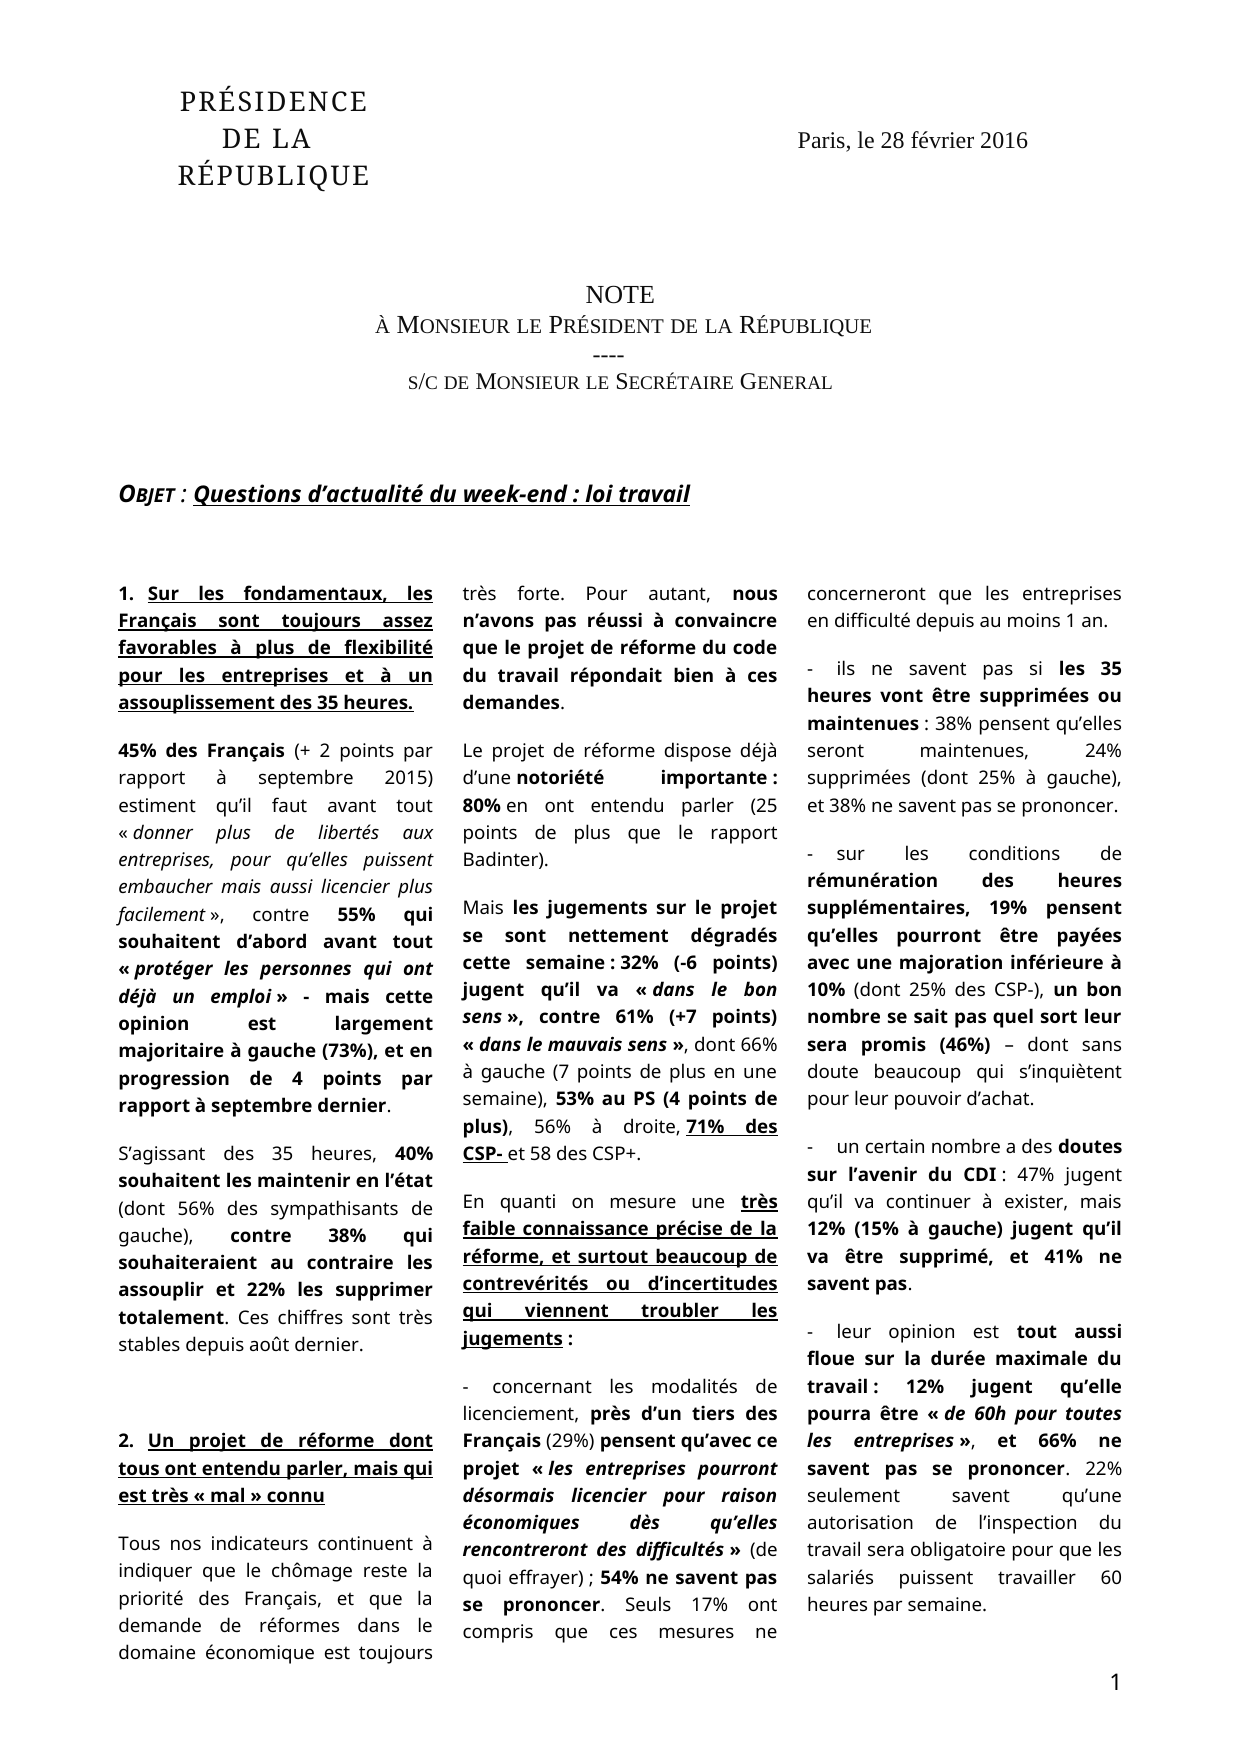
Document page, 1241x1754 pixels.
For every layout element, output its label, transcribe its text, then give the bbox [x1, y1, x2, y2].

list 45% des Français (+ 2 points par rapport à septembre 2015) estiment qu’il faut avant tout « donner plus de libertés aux entreprises, pour qu’elles puissent embaucher mais aussi licencier plus facilement », contre 55% qui souhaitent d’abord avant tout « protéger les personnes qui ont déjà un emploi » - mais cette opinion est largement majoritaire à gauche (73%), et en progression de 4 points par rapport à septembre dernier. [118, 737, 433, 1118]
list En quanti on mesure une très faible connaissance précise de la réforme, et surtout beaucoup de contrevérités ou d’incertitudes qui viennent troubler les jugements : [462, 1188, 777, 1237]
list Tous nos indicateurs continuent à indiquer que le chômage reste la priorité des Français, et que la demande de réformes dans le domaine économique est toujours très forte. Pour autant, nous n’avons pas réussi à convaincre que le projet de réforme du code du travail répondait bien à ces demandes. [118, 1530, 433, 1665]
text s/c de Monsieur le Secrétaire General [118, 367, 1122, 395]
list Tous nos indicateurs continuent à indiquer que le chômage reste la priorité des Français, et que la demande de réformes dans le domaine économique est toujours très forte. Pour autant, nous n’avons pas réussi à convaincre que le projet de réforme du code du travail répondait bien à ces demandes. [462, 580, 777, 715]
list un certain nombre a des doutes sur l’avenir du CDI : 47% jugent qu’il va continuer à exister, mais 12% (15% à gauche) jugent qu’il va être supprimé, et 41% ne savent pas. [807, 1134, 1122, 1296]
text Mais les jugements sur le projet se sont nettement dégradés cette semaine : 32% (-6 points) jugent qu’il va « dans le bon sens », contre 61% (+7 points) « dans le mauvais sens », dont 66% à gauche (7 points de plus en une semaine), 53% au PS (4 points de plus), 56% à droite, 71% des CSP- et 58 des CSP+. [462, 895, 777, 1166]
list Le projet de réforme dispose déjà d’une notoriété importante : 80% en ont entendu parler (25 points de plus que le rapport Badinter). [462, 737, 777, 872]
list concernant les modalités de licenciement, près d’un tiers des Français (29%) pensent qu’avec ce projet « les entreprises pourront désormais licencier pour raison économiques dès qu’elles rencontreront des difficultés » (de quoi effrayer) ; 54% ne savent pas se prononcer. Seuls 17% ont compris que ces mesures ne concerneront que les entreprises en difficulté depuis au moins 1 an. [462, 1373, 777, 1644]
list ils ne savent pas si les 35 heures vont être supprimées ou maintenues : 38% pensent qu’elles seront maintenues, 24% supprimées (dont 25% à gauche), et 38% ne savent pas se prononcer. [807, 656, 1122, 817]
text Objet : Questions d’actualité du week-end : loi travail [118, 477, 1122, 510]
text République [118, 156, 428, 193]
list S’agissant des 35 heures, 40% souhaitent les maintenir en l’état (dont 56% des sympathisants de gauche), contre 38% qui souhaiteraient au contraire les assouplir et 22% les supprimer totalement. Ces chiffres sont très stables depuis août dernier. [118, 1140, 433, 1357]
text à Monsieur le Président de la République [118, 309, 1122, 339]
text ---- [118, 339, 1122, 367]
text de la Paris, le 28 février 2016 [222, 119, 1122, 156]
list sur les conditions de rémunération des heures supplémentaires, 19% pensent qu’elles pourront être payées avec une majoration inférieure à 10% (dont 25% des CSP-), un bon nombre se sait pas quel sort leur sera promis (46%) – dont sans doute beaucoup qui s’inquiètent pour leur pouvoir d’achat. [807, 840, 1122, 1111]
text PrÉsidence [118, 83, 428, 119]
list Sur les fondamentaux, les Français sont toujours assez favorables à plus de flexibilité pour les entreprises et à un assouplissement des 35 heures. [118, 580, 433, 629]
list Un projet de réforme dont tous ont entendu parler, mais qui est très « mal » connu [118, 1428, 433, 1477]
text NOTE [118, 279, 1122, 309]
list leur opinion est tout aussi floue sur la durée maximale du travail : 12% jugent qu’elle pourra être « de 60h pour toutes les entreprises », et 66% ne savent pas se prononcer. 22% seulement savent qu’une autorisation de l’inspection du travail sera obligatoire pour que les salariés puissent travailler 60 heures par semaine. [807, 1318, 1122, 1617]
list Un projet de réforme dont tous ont entendu parler, mais qui est très « mal » connu [118, 1478, 433, 1508]
list Sur les fondamentaux, les Français sont toujours assez favorables à plus de flexibilité pour les entreprises et à un assouplissement des 35 heures. [118, 685, 433, 715]
